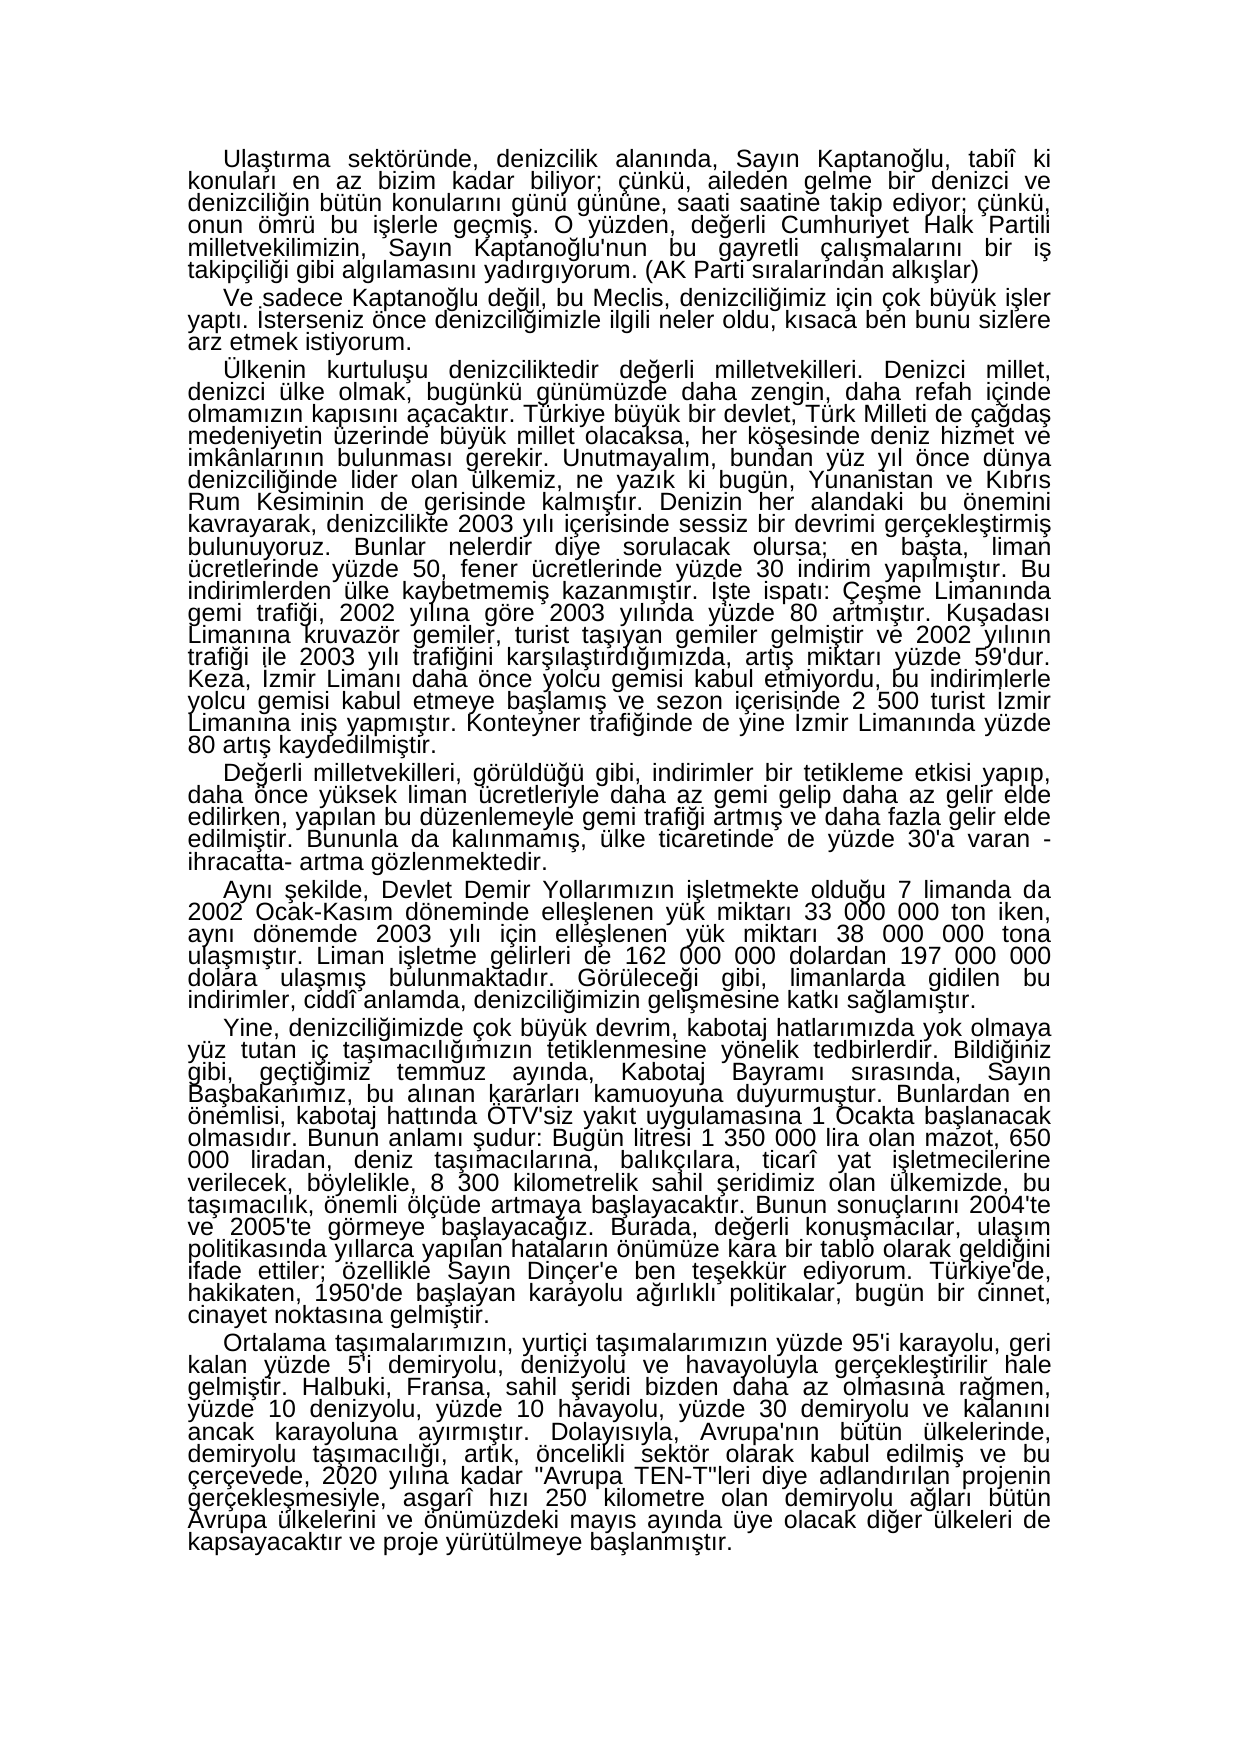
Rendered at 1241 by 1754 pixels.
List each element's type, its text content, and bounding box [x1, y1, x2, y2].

text Yine, denizciliğimizde çok büyük devrim, kabotaj hatlarımızda yok olmaya yüz tutan iç taşımacılığımızın tetiklenmesine yönelik tedbirlerdir. Bildiğiniz gibi, geçtiğimiz temmuz ayında, Kabotaj Bayramı sırasında, Sayın Başbakanımız, bu alınan kararları kamuoyuna duyurmuştur. Bunlardan en önemlisi, kabotaj hattında ÖTV'siz yakıt uygulamasına 1 Ocakta başlanacak olmasıdır. Bunun anlamı şudur: Bugün litresi 1 350 000 lira olan mazot, 650 000 liradan, deniz taşımacılarına, balıkçılara, ticarî yat işletmecilerine verilecek, böylelikle, 8 300 kilometrelik sahil şeridimiz olan ülkemizde, bu taşımacılık, önemli ölçüde artmaya başlayacaktır. Bunun sonuçlarını 2004'te ve 2005'te görmeye başlayacağız. Burada, değerli konuşmacılar, ulaşım politikasında yıllarca yapılan hataların önümüze kara bir tablo olarak geldiğini ifade ettiler; özellikle Sayın Dinçer'e ben teşekkür ediyorum. Türkiye'de, hakikaten, 1950'de başlayan karayolu ağırlıklı politikalar, bugün bir cinnet, cinayet noktasına gelmiştir. [187, 1019, 1053, 1328]
text Ve sadece Kaptanoğlu değil, bu Meclis, denizciliğimiz için çok büyük işler yaptı. İsterseniz önce denizciliğimizle ilgili neler oldu, kısaca ben bunu sizlere arz etmek istiyorum. [187, 288, 1053, 355]
text Ulaştırma sektöründe, denizcilik alanında, Sayın Kaptanoğlu, tabiî ki konuları en az bizim kadar biliyor; çünkü, aileden gelme bir denizci ve denizciliğin bütün konularını günü gününe, saati saatine takip ediyor; çünkü, onun ömrü bu işlerle geçmiş. O yüzden, değerli Cumhuriyet Halk Partili milletvekilimizin, Sayın Kaptanoğlu'nun bu gayretli çalışmalarını bir iş takipçiliği gibi algılamasını yadırgıyorum. (AK Parti sıralarından alkışlar) [187, 150, 1053, 282]
text Değerli milletvekilleri, görüldüğü gibi, indirimler bir tetikleme etkisi yapıp, daha önce yüksek liman ücretleriyle daha az gemi gelip daha az gelir elde edilirken, yapılan bu düzenlemeyle gemi trafiği artmış ve daha fazla gelir elde edilmiştir. Bununla da kalınmamış, ülke ticaretinde de yüzde 30'a varan -ihracatta- artma gözlenmektedir. [187, 764, 1053, 874]
text Ortalama taşımalarımızın, yurtiçi taşımalarımızın yüzde 95'i karayolu, geri kalan yüzde 5'i demiryolu, denizyolu ve havayoluyla gerçekleştirilir hale gelmiştir. Halbuki, Fransa, sahil şeridi bizden daha az olmasına rağmen, yüzde 10 denizyolu, yüzde 10 havayolu, yüzde 30 demiryolu ve kalanını ancak karayoluna ayırmıştır. Dolayısıyla, Avrupa'nın bütün ülkelerinde, demiryolu taşımacılığı, artık, öncelikli sektör olarak kabul edilmiş ve bu çerçevede, 2020 yılına kadar "Avrupa TEN-T"leri diye adlandırılan projenin gerçekleşmesiyle, asgarî hızı 250 kilometre olan demiryolu ağları bütün Avrupa ülkelerini ve önümüzdeki mayıs ayında üye olacak diğer ülkeleri de kapsayacaktır ve proje yürütülmeye başlanmıştır. [187, 1334, 1053, 1555]
text Ülkenin kurtuluşu denizciliktedir değerli milletvekilleri. Denizci millet, denizci ülke olmak, bugünkü günümüzde daha zengin, daha refah içinde olmamızın kapısını açacaktır. Türkiye büyük bir devlet, Türk Milleti de çağdaş medeniyetin üzerinde büyük millet olacaksa, her köşesinde deniz hizmet ve imkânlarının bulunması gerekir. Unutmayalım, bundan yüz yıl önce dünya denizciliğinde lider olan ülkemiz, ne yazık ki bugün, Yunanistan ve Kıbrıs Rum Kesiminin de gerisinde kalmıştır. Denizin her alandaki bu önemini kavrayarak, denizcilikte 2003 yılı içerisinde sessiz bir devrimi gerçekleştirmiş bulunuyoruz. Bunlar nelerdir diye sorulacak olursa; en başta, liman ücretlerinde yüzde 50, fener ücretlerinde yüzde 30 indirim yapılmıştır. Bu indirimlerden ülke kaybetmemiş kazanmıştır. İşte ispatı: Çeşme Limanında gemi trafiği, 2002 yılına göre 2003 yılında yüzde 80 artmıştır. Kuşadası Limanına kruvazör gemiler, turist taşıyan gemiler gelmiştir ve 2002 yılının trafiği ile 2003 yılı trafiğini karşılaştırdığımızda, artış miktarı yüzde 59'dur. Keza, İzmir Limanı daha önce yolcu gemisi kabul etmiyordu, bu indirimlerle yolcu gemisi kabul etmeye başlamış ve sezon içerisinde 2 500 turist İzmir Limanına iniş yapmıştır. Konteyner trafiğinde de yine İzmir Limanında yüzde 80 artış kaydedilmiştir. [187, 361, 1053, 758]
text Aynı şekilde, Devlet Demir Yollarımızın işletmekte olduğu 7 limanda da 2002 Ocak-Kasım döneminde elleşlenen yük miktarı 33 000 000 ton iken, aynı dönemde 2003 yılı için elleşlenen yük miktarı 38 000 000 tona ulaşmıştır. Liman işletme gelirleri de 162 000 000 dolardan 197 000 000 dolara ulaşmış bulunmaktadır. Görüleceği gibi, limanlarda gidilen bu indirimler, ciddî anlamda, denizciliğimizin gelişmesine katkı sağlamıştır. [187, 880, 1053, 1013]
